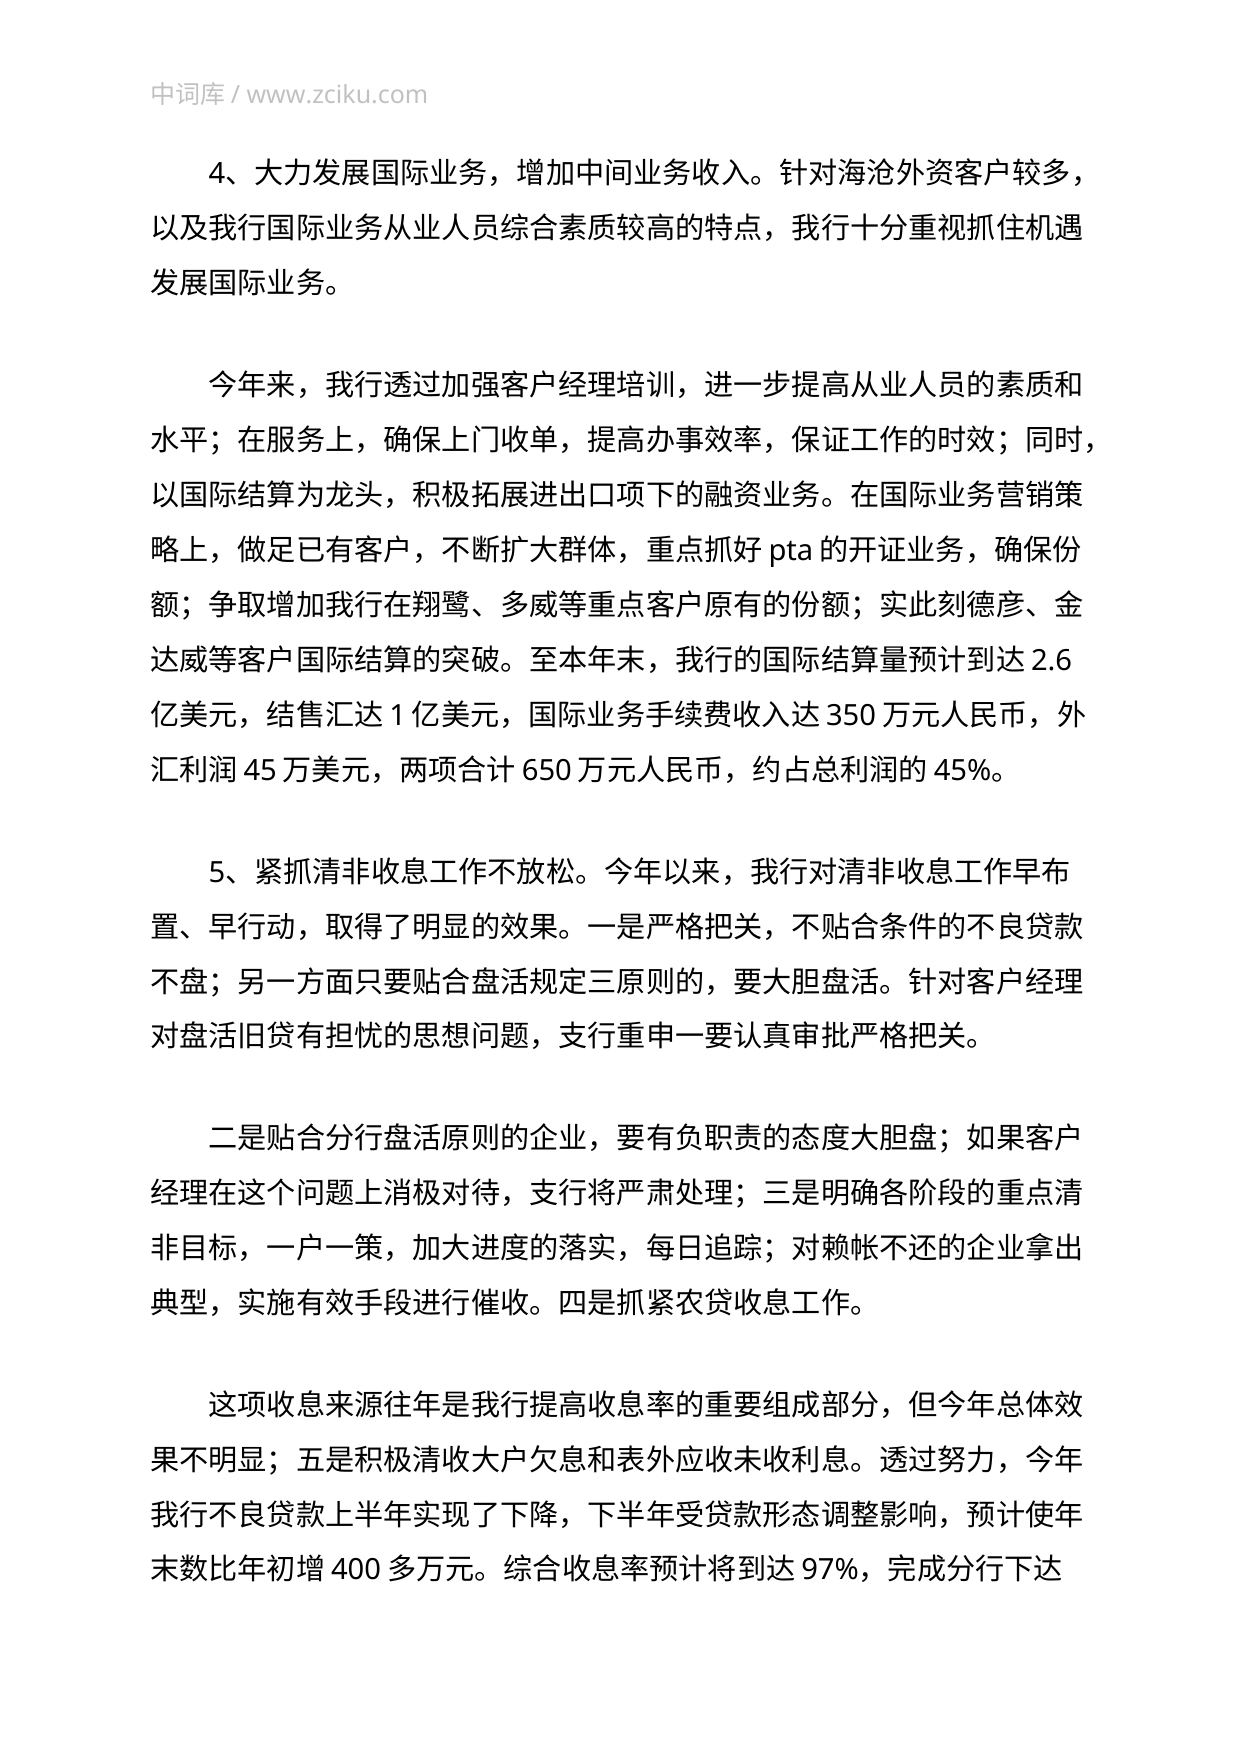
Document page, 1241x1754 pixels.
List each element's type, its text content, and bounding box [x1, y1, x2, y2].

text 今年来，我行透过加强客户经理培训，进一步提高从业人员的素质和水平；在服务上，确保上门收单，提高办事效率，保证工作的时效；同时，以国际结算为龙头，积极拓展进出口项下的融资业务。在国际业务营销策略上，做足已有客户，不断扩大群体，重点抓好pta的开证业务，确保份额；争取增加我行在翔鹭、多威等重点客户原有的份额；实此刻德彦、金达威等客户国际结算的突破。至本年末，我行的国际结算量预计到达2.6亿美元，结售汇达1亿美元，国际业务手续费收入达350万元人民币，外汇利润45万美元，两项合计650万元人民币，约占总利润的45%。 [150, 362, 1090, 789]
text 5、紧抓清非收息工作不放松。今年以来，我行对清非收息工作早布置、早行动，取得了明显的效果。一是严格把关，不贴合条件的不良贷款不盘；另一方面只要贴合盘活规定三原则的，要大胆盘活。针对客户经理对盘活旧贷有担忧的思想问题，支行重申一要认真审批严格把关。 [150, 848, 1090, 1055]
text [150, 1381, 1090, 1588]
text 4、大力发展国际业务，增加中间业务收入。针对海沧外资客户较多，以及我行国际业务从业人员综合素质较高的特点，我行十分重视抓住机遇发展国际业务。 [150, 150, 1090, 302]
text 二是贴合分行盘活原则的企业，要有负职责的态度大胆盘；如果客户经理在这个问题上消极对待，支行将严肃处理；三是明确各阶段的重点清非目标，一户一策，加大进度的落实，每日追踪；对赖帐不还的企业拿出典型，实施有效手段进行催收。四是抓紧农贷收息工作。 [150, 1115, 1090, 1322]
